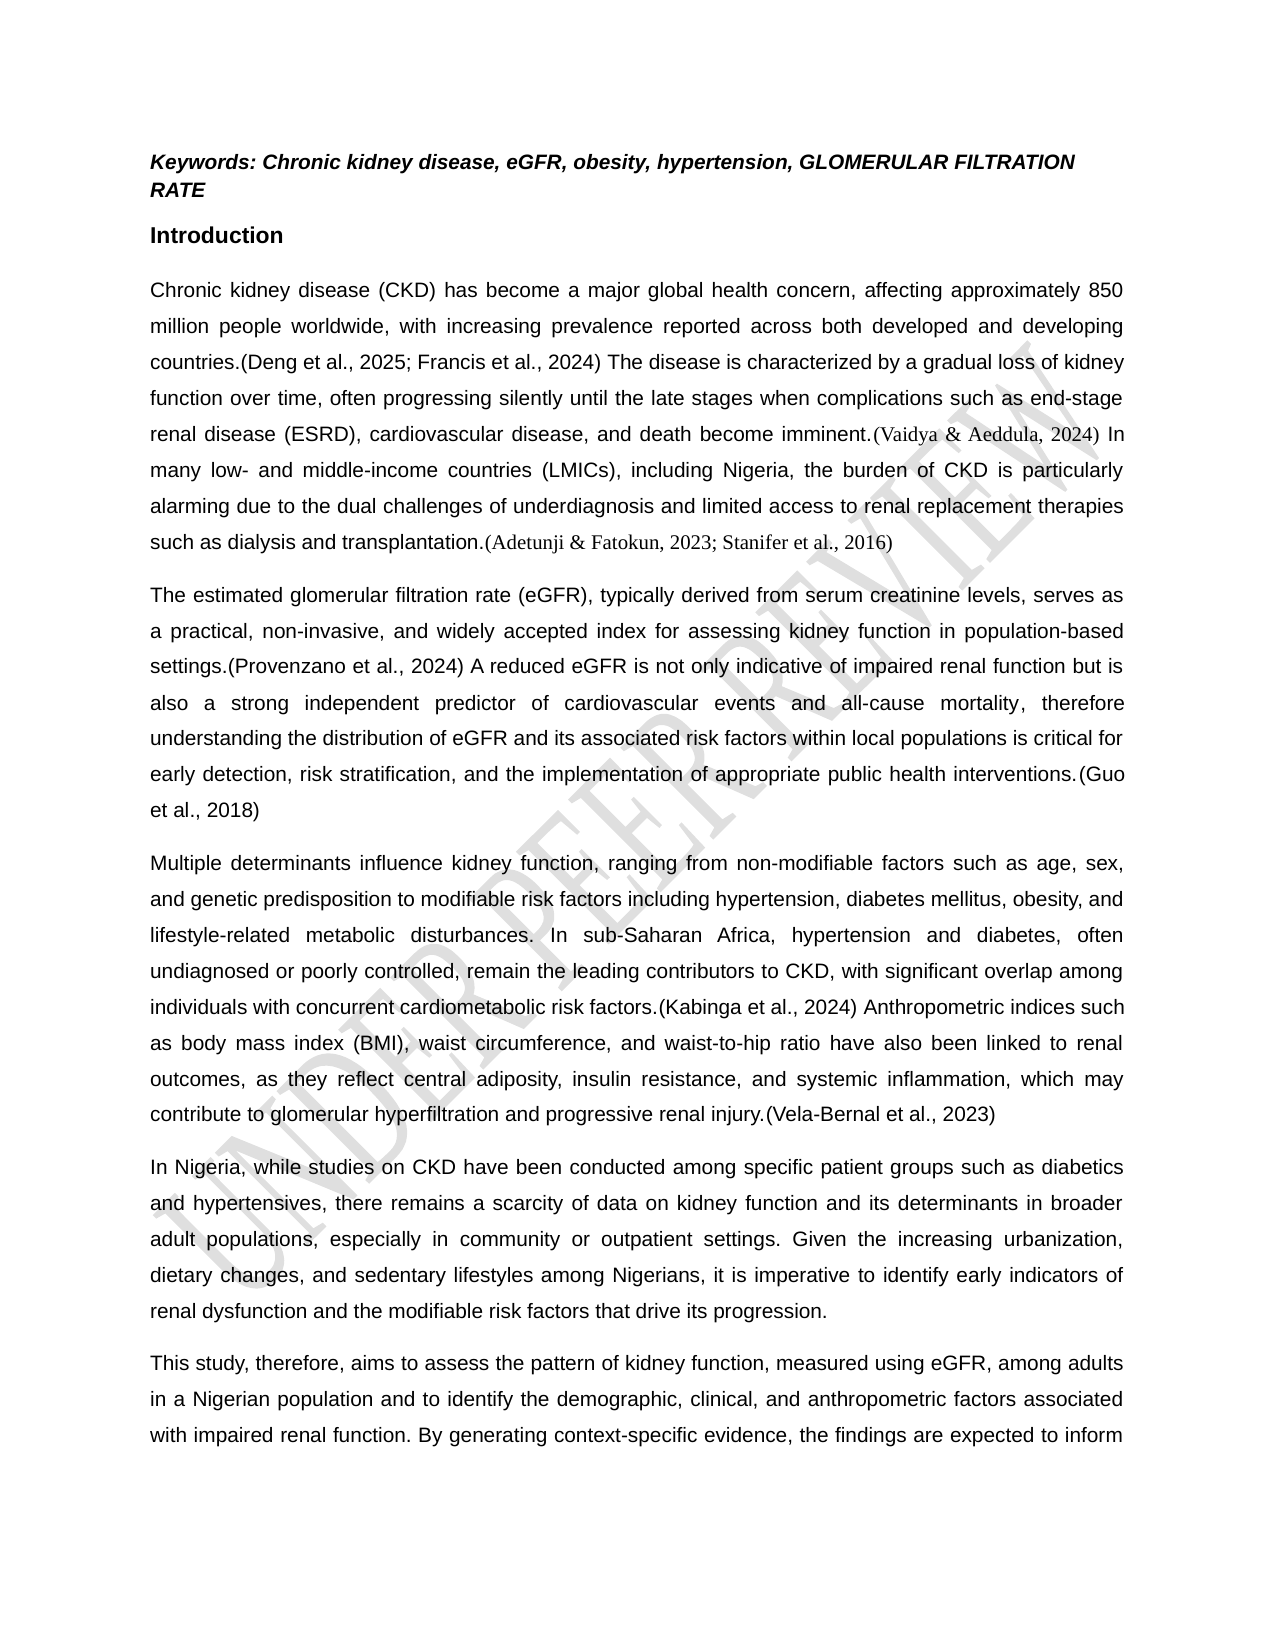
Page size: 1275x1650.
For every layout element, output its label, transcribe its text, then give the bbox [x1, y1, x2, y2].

text Multiple determinants influence kidney function, ranging from non-modifiable factors such as age, sex, and genetic predisposition to modifiable risk factors including hypertension, diabetes mellitus, obesity, and lifestyle-related metabolic disturbances. In sub-Saharan Africa, hypertension and diabetes, often undiagnosed or poorly controlled, remain the leading contributors to CKD, with significant overlap among individuals with concurrent cardiometabolic risk factors. Anthropometric indices such as body mass index (BMI), waist circumference, and waist-to-hip ratio have also been linked to renal outcomes, as they reflect central adiposity, insulin resistance, and systemic inflammation, which may contribute to glomerular hyperfiltration and progressive renal injury. [150, 851, 1125, 1126]
text In Nigeria, while studies on CKD have been conducted among specific patient groups such as diabetics and hypertensives, there remains a scarcity of data on kidney function and its determinants in broader adult populations, especially in community or outpatient settings. Given the increasing urbanization, dietary changes, and sedentary lifestyles among Nigerians, it is imperative to identify early indicators of renal dysfunction and the modifiable risk factors that drive its progression. [150, 1155, 1125, 1323]
text Chronic kidney disease (CKD) has become a major global health concern, affecting approximately 850 million people worldwide, with increasing prevalence reported across both developed and developing countries. The disease is characterized by a gradual loss of kidney function over time, often progressing silently until the late stages when complications such as end-stage renal disease (ESRD), cardiovascular disease, and death become imminent. In many low- and middle-income countries (LMICs), including Nigeria, the burden of CKD is particularly alarming due to the dual challenges of underdiagnosis and limited access to renal replacement therapies such as dialysis and transplantation. [150, 278, 1125, 554]
text Keywords: Chronic kidney disease, eGFR, obesity, hypertension, GLOMERULAR FILTRATION RATE [150, 150, 1125, 201]
text The estimated glomerular filtration rate (eGFR), typically derived from serum creatinine levels, serves as a practical, non-invasive, and widely accepted index for assessing kidney function in population-based settings. A reduced eGFR is not only indicative of impaired renal function but is also a strong independent predictor of cardiovascular events and all-cause mortality, therefore understanding the distribution of eGFR and its associated risk factors within local populations is critical for early detection, risk stratification, and the implementation of appropriate public health interventions. [150, 582, 1125, 822]
text Introduction [150, 222, 1125, 248]
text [150, 1351, 1125, 1447]
